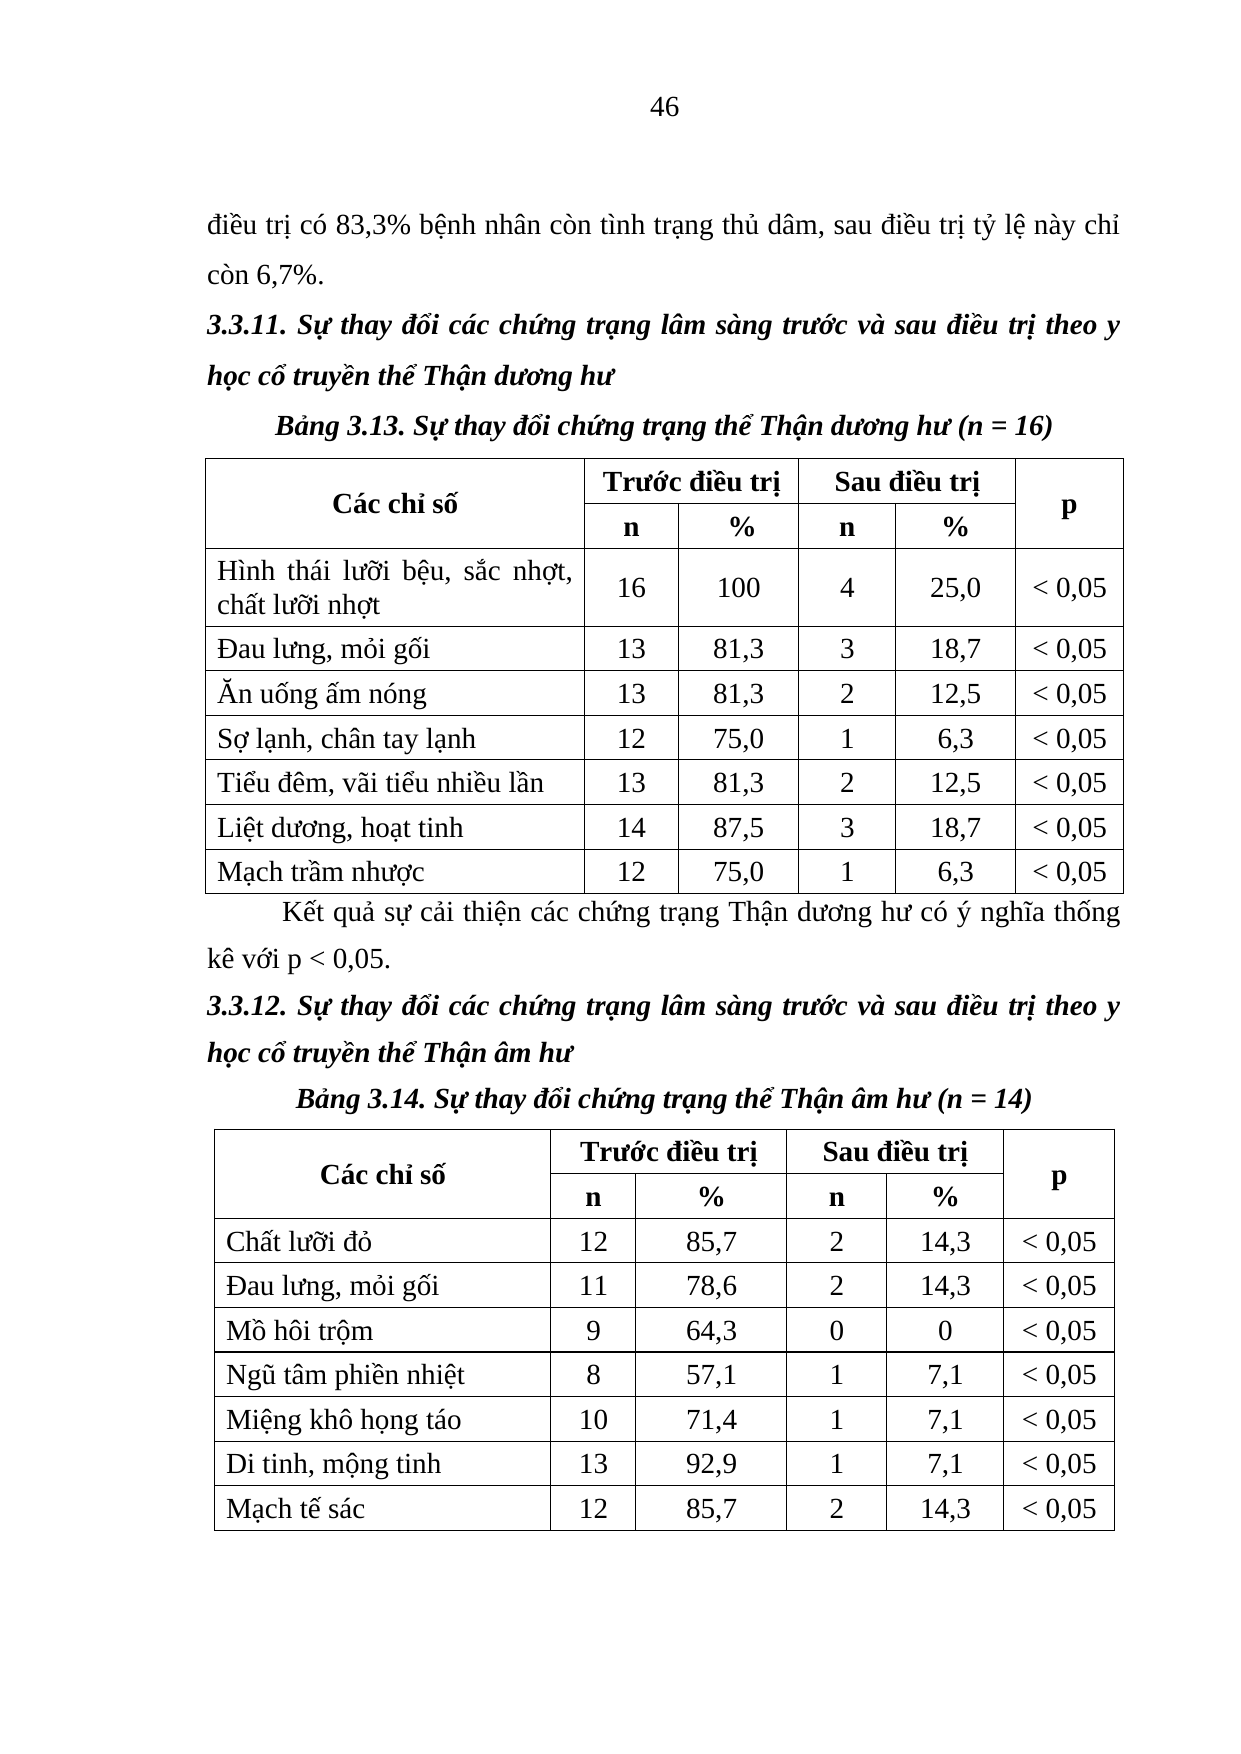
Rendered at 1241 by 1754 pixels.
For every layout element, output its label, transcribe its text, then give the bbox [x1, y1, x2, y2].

table_cell 14 [585, 805, 678, 848]
table_cell < 0,05 [1004, 1308, 1114, 1351]
table_cell 14,3 [887, 1219, 1003, 1262]
table_cell 0 [787, 1308, 886, 1351]
table_cell 4 [799, 549, 895, 626]
table_cell 10 [551, 1397, 635, 1441]
table_cell Ngũ tâm phiền nhiệt [215, 1353, 550, 1396]
table_cell 2 [799, 760, 895, 804]
table_cell < 0,05 [1016, 760, 1123, 804]
table_cell 7,1 [887, 1397, 1003, 1441]
table_cell Di tinh, mộng tinh [215, 1442, 550, 1485]
table_cell 87,5 [679, 805, 798, 848]
table_cell 6,3 [896, 850, 1015, 893]
table_cell 1 [787, 1442, 886, 1485]
table_cell 1 [787, 1397, 886, 1441]
table_cell 100 [679, 549, 798, 626]
table_cell Miệng khô họng táo [215, 1397, 550, 1441]
table_header Sau điều trị [799, 459, 1015, 503]
table_cell Đau lưng, mỏi gối [215, 1263, 550, 1307]
table_cell 13 [585, 671, 678, 715]
table_header Các chỉ số [206, 459, 584, 547]
table_cell 13 [585, 627, 678, 670]
table_cell 64,3 [636, 1308, 786, 1351]
table_cell Liệt dương, hoạt tinh [206, 805, 584, 848]
table_cell Mồ hôi trộm [215, 1308, 550, 1351]
table_cell < 0,05 [1016, 671, 1123, 715]
table_cell < 0,05 [1004, 1219, 1114, 1262]
text Kết quả sự cải thiện các chứng trạng Thận dương hư có ý nghĩa thống kê với p < 0,05. [207, 894, 1122, 974]
table_cell 81,3 [679, 671, 798, 715]
table_cell Chất lưỡi đỏ [215, 1219, 550, 1262]
table_cell 11 [551, 1263, 635, 1307]
table_cell 2 [799, 671, 895, 715]
text Bảng 3.14. Sự thay đổi chứng trạng thể Thận âm hư (n = 14) [207, 1082, 1122, 1115]
table_cell 7,1 [887, 1442, 1003, 1485]
table_cell 3 [799, 805, 895, 848]
table_cell 13 [551, 1442, 635, 1485]
table_cell % [679, 504, 798, 547]
table_header p [1016, 459, 1123, 547]
table_cell 57,1 [636, 1353, 786, 1396]
table_cell 71,4 [636, 1397, 786, 1441]
text Bảng 3.13. Sự thay đổi chứng trạng thể Thận dương hư (n = 16) [207, 408, 1122, 442]
table_cell 12,5 [896, 760, 1015, 804]
table_cell % [896, 504, 1015, 547]
table_cell 12 [585, 850, 678, 893]
table_cell 2 [787, 1263, 886, 1307]
table_cell < 0,05 [1004, 1353, 1114, 1396]
table_cell Hình thái lưỡi bệu, sắc nhợt, chất lưỡi nhợt [206, 549, 584, 626]
table_cell % [636, 1174, 786, 1218]
table_cell < 0,05 [1016, 627, 1123, 670]
table_cell 3 [799, 627, 895, 670]
table_cell Đau lưng, mỏi gối [206, 627, 584, 670]
table_cell n [585, 504, 678, 547]
table_cell Mạch trầm nhược [206, 850, 584, 893]
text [207, 207, 1122, 291]
table_cell 1 [799, 850, 895, 893]
table_header Các chỉ số [215, 1130, 550, 1218]
table_cell 16 [585, 549, 678, 626]
table_cell 85,7 [636, 1219, 786, 1262]
table_cell < 0,05 [1016, 716, 1123, 759]
table_cell 12 [585, 716, 678, 759]
table_cell Tiểu đêm, vãi tiểu nhiều lần [206, 760, 584, 804]
table_header Sau điều trị [787, 1130, 1003, 1173]
table_cell Sợ lạnh, chân tay lạnh [206, 716, 584, 759]
table_cell % [887, 1174, 1003, 1218]
table_cell < 0,05 [1016, 805, 1123, 848]
table_cell < 0,05 [1004, 1263, 1114, 1307]
table_cell Mạch tế sác [215, 1486, 550, 1530]
table_cell < 0,05 [1016, 850, 1123, 893]
table_cell Ăn uống ấm nóng [206, 671, 584, 715]
table_cell 81,3 [679, 760, 798, 804]
table_cell < 0,05 [1004, 1397, 1114, 1441]
table_cell n [799, 504, 895, 547]
table_cell 13 [585, 760, 678, 804]
table_cell 0 [887, 1308, 1003, 1351]
table_cell 12 [551, 1486, 635, 1530]
table_cell 75,0 [679, 716, 798, 759]
table_cell < 0,05 [1016, 549, 1123, 626]
table_cell n [787, 1174, 886, 1218]
table_header Trước điều trị [551, 1130, 786, 1173]
table_cell 12,5 [896, 671, 1015, 715]
table_cell 8 [551, 1353, 635, 1396]
table_cell 14,3 [887, 1263, 1003, 1307]
table_cell 92,9 [636, 1442, 786, 1485]
table_cell 85,7 [636, 1486, 786, 1530]
text 3.3.12. Sự thay đổi các chứng trạng lâm sàng trước và sau điều trị theo y học cổ truyền thể Thận âm hư [207, 988, 1122, 1068]
table_cell 14,3 [887, 1486, 1003, 1530]
table_cell 2 [787, 1486, 886, 1530]
table_cell < 0,05 [1004, 1486, 1114, 1530]
table_cell 2 [787, 1219, 886, 1262]
table_header Trước điều trị [585, 459, 798, 503]
table_cell 18,7 [896, 805, 1015, 848]
table_cell 9 [551, 1308, 635, 1351]
text 3.3.11. Sự thay đổi các chứng trạng lâm sàng trước và sau điều trị theo y học cổ truyền thể Thận dương hư [207, 307, 1122, 391]
table_cell 1 [787, 1353, 886, 1396]
table_cell 1 [799, 716, 895, 759]
table_cell 25,0 [896, 549, 1015, 626]
table_cell 78,6 [636, 1263, 786, 1307]
table_cell 12 [551, 1219, 635, 1262]
table_cell 7,1 [887, 1353, 1003, 1396]
table_cell 18,7 [896, 627, 1015, 670]
table_cell n [551, 1174, 635, 1218]
table_cell 81,3 [679, 627, 798, 670]
table_cell < 0,05 [1004, 1442, 1114, 1485]
table_cell 6,3 [896, 716, 1015, 759]
table_header p [1004, 1130, 1114, 1218]
table_cell 75,0 [679, 850, 798, 893]
